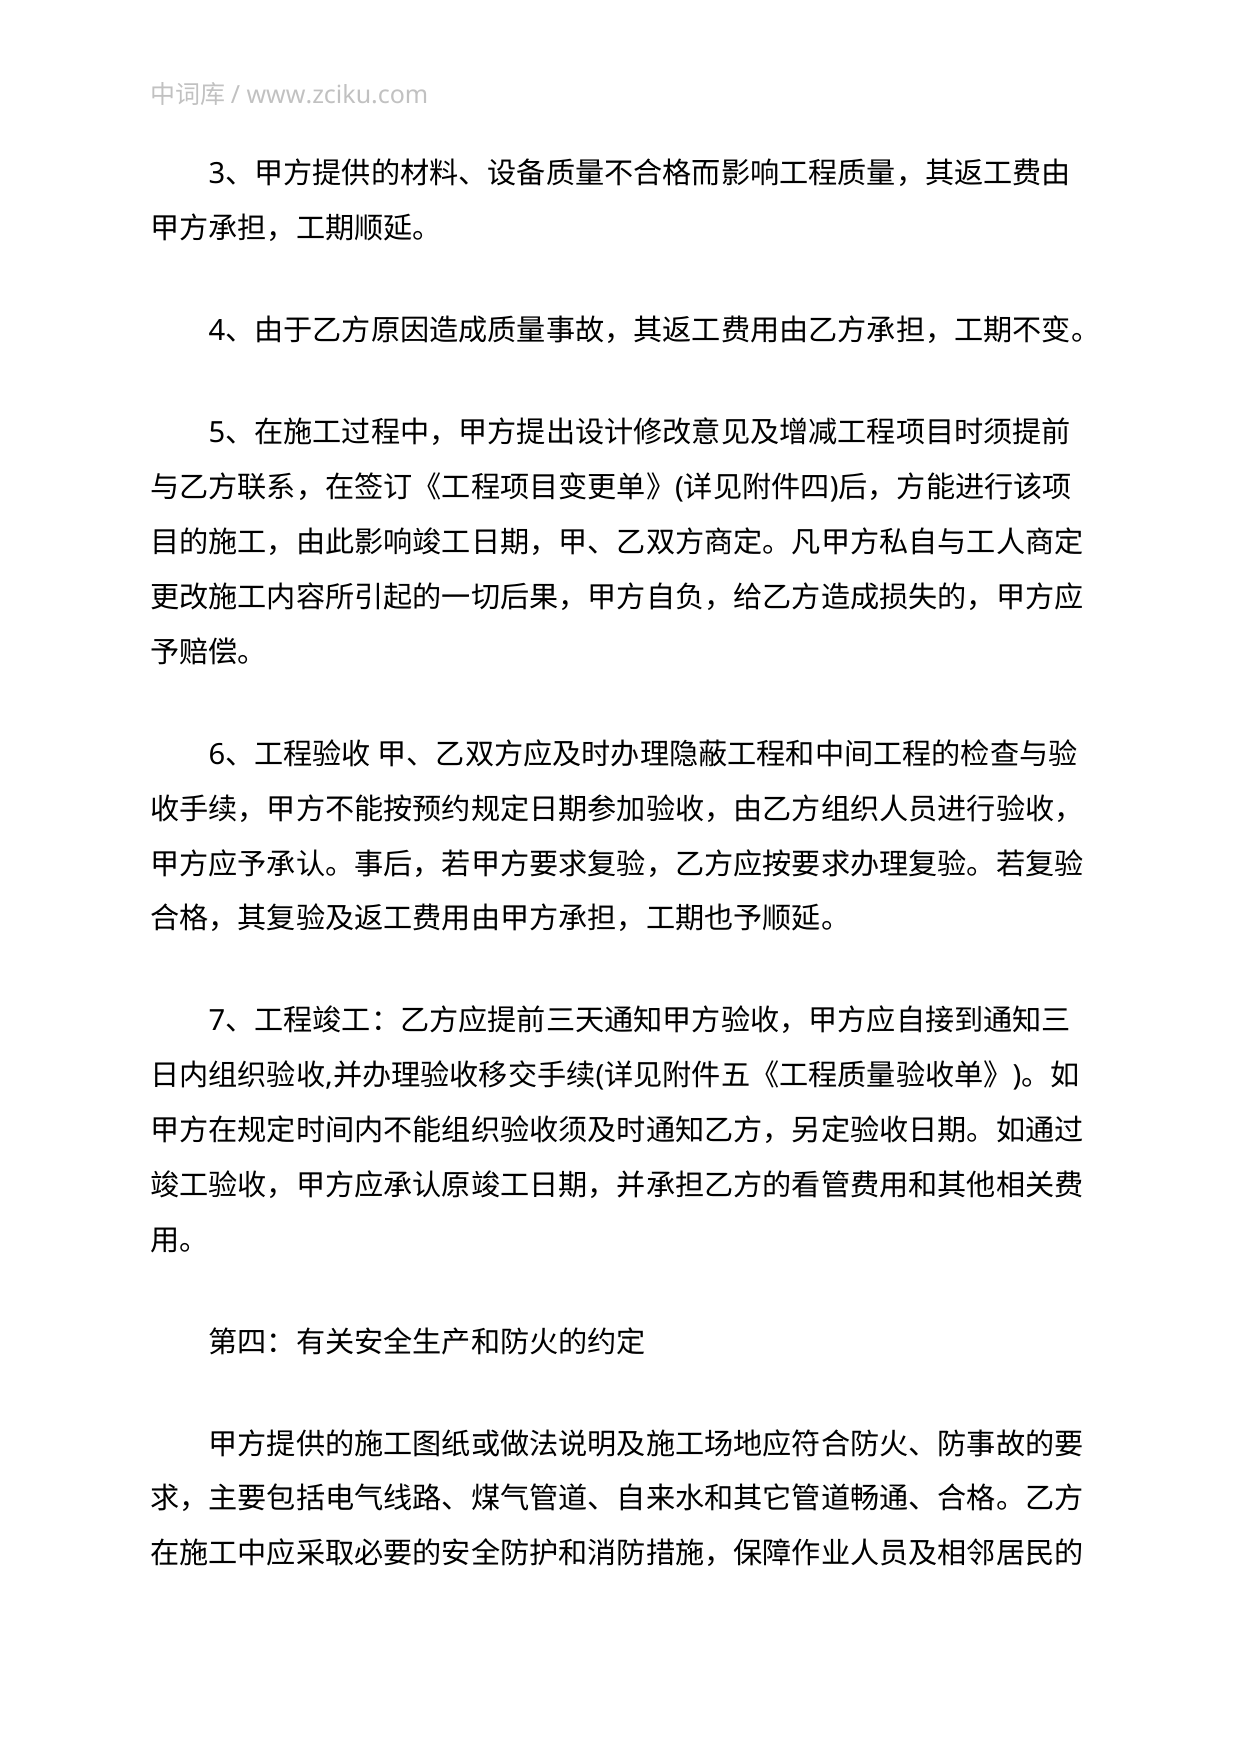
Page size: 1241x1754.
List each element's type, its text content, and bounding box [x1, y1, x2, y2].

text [150, 1420, 1090, 1572]
text 5、在施工过程中，甲方提出设计修改意见及增减工程项目时须提前与乙方联系，在签订《工程项目变更单》(详见附件四)后，方能进行该项目的施工，由此影响竣工日期，甲、乙双方商定。凡甲方私自与工人商定更改施工内容所引起的一切后果，甲方自负，给乙方造成损失的，甲方应予赔偿。 [150, 409, 1090, 671]
text 7、工程竣工：乙方应提前三天通知甲方验收，甲方应自接到通知三日内组织验收,并办理验收移交手续(详见附件五《工程质量验收单》)。如甲方在规定时间内不能组织验收须及时通知乙方，另定验收日期。如通过竣工验收，甲方应承认原竣工日期，并承担乙方的看管费用和其他相关费用。 [150, 997, 1090, 1259]
text 6、工程验收 甲、乙双方应及时办理隐蔽工程和中间工程的检查与验收手续，甲方不能按预约规定日期参加验收，由乙方组织人员进行验收，甲方应予承认。事后，若甲方要求复验，乙方应按要求办理复验。若复验合格，其复验及返工费用由甲方承担，工期也予顺延。 [150, 730, 1090, 937]
text 3、甲方提供的材料、设备质量不合格而影响工程质量，其返工费由甲方承担，工期顺延。 [150, 150, 1090, 247]
text 4、由于乙方原因造成质量事故，其返工费用由乙方承担，工期不变。 [150, 307, 1090, 349]
text 第四：有关安全生产和防火的约定 [150, 1318, 1090, 1361]
